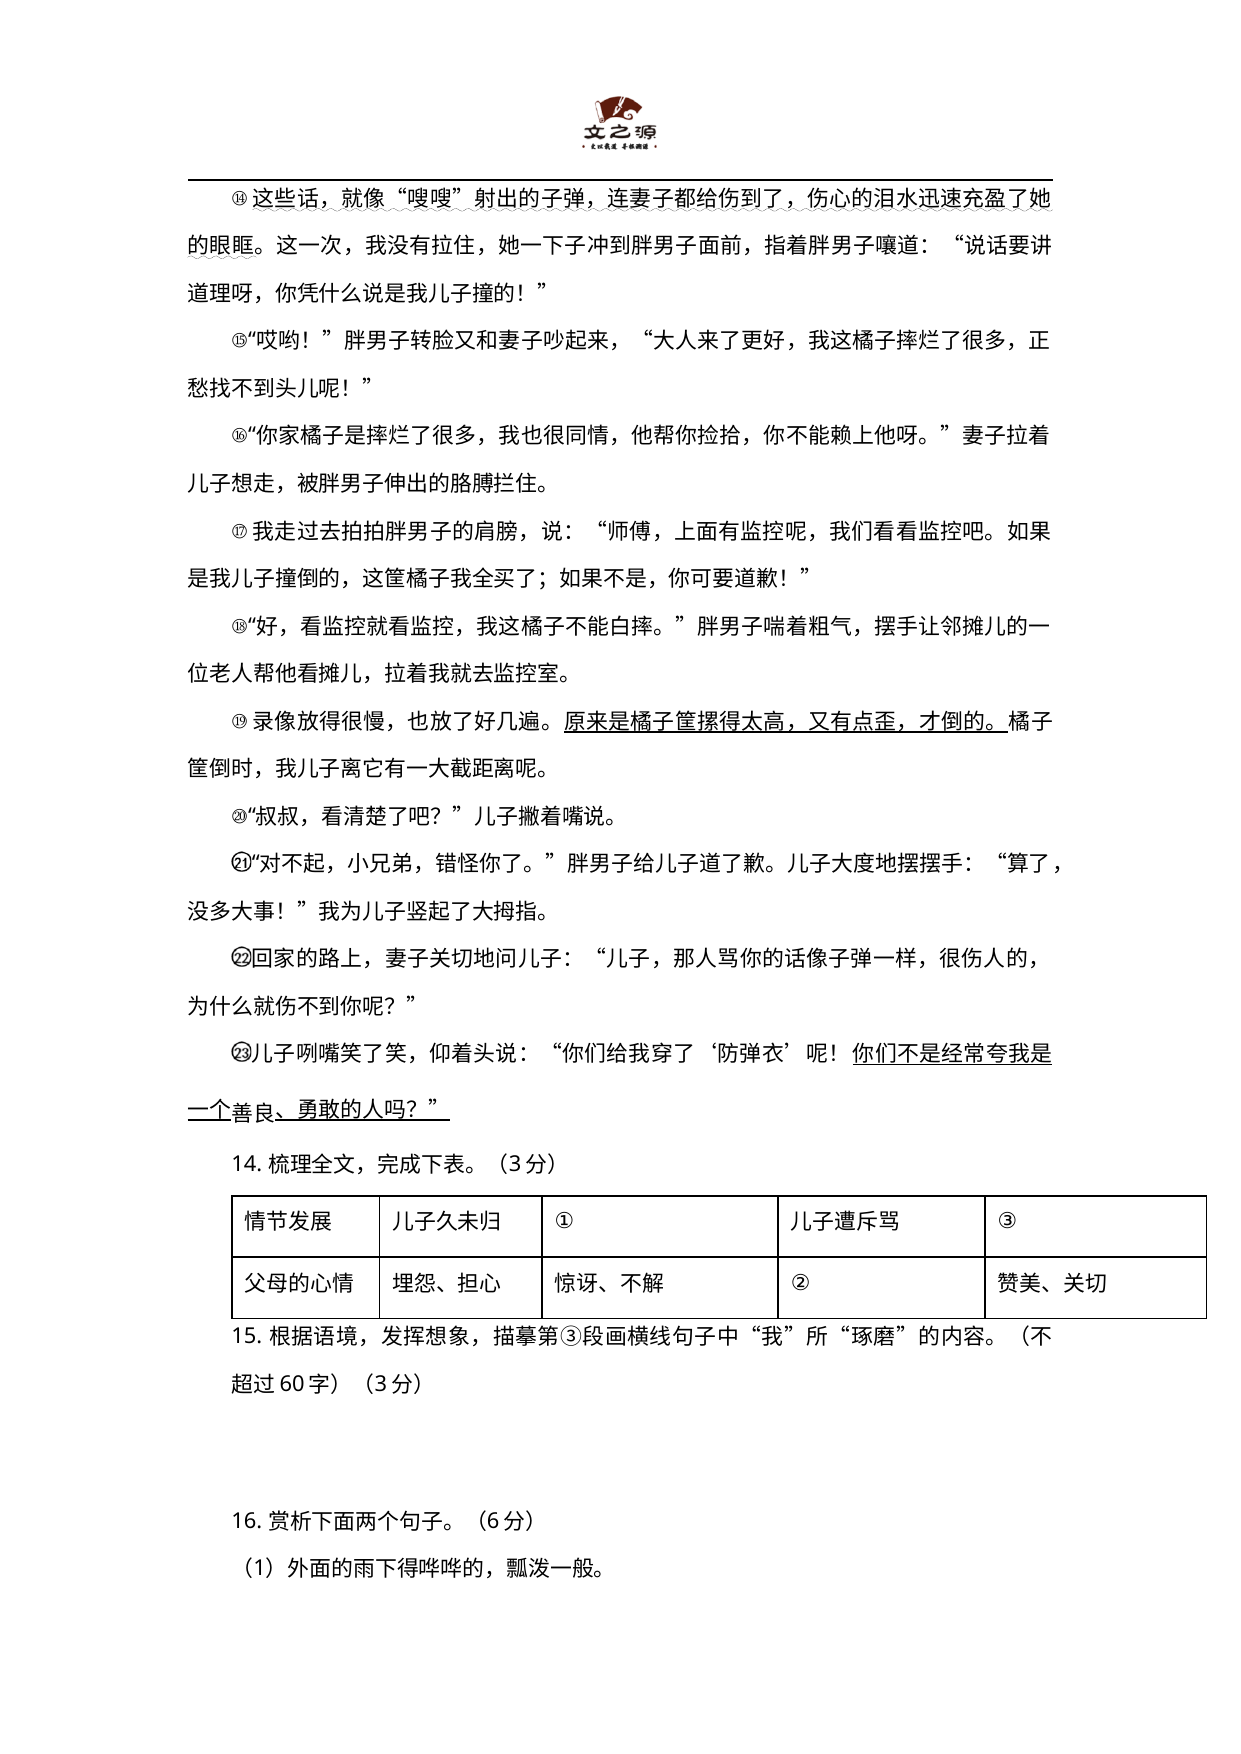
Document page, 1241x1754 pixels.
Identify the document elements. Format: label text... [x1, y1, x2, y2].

table_cell 惊讶、不解 [543, 1258, 777, 1318]
text ⑳“叔叔，看清楚了吧？”儿子撇着嘴说。 [187, 799, 1053, 831]
table_header 儿子遭斥骂 [779, 1197, 984, 1256]
text 16. 赏析下面两个句子。（6分） [187, 1504, 1053, 1536]
table_header ① [543, 1197, 777, 1256]
table_header 情节发展 [233, 1197, 379, 1256]
text 儿子咧嘴笑了笑，仰着头说：“你们给我穿了‘防弹衣’呢！你们不是经常夸我是一个善良、勇敢的人吗？” [187, 1036, 1053, 1127]
text ⑰我走过去拍拍胖男子的肩膀，说：“师傅，上面有监控呢，我们看看监控吧。如果是我儿子撞倒的，这筐橘子我全买了；如果不是，你可要道歉！” [187, 514, 1053, 593]
table_cell 埋怨、担心 [380, 1258, 541, 1318]
table_header 儿子久未归 [380, 1197, 541, 1256]
picture [543, 73, 698, 178]
text （1）外面的雨下得哗哗的，瓢泼一般。 [187, 1551, 1053, 1583]
picture [231, 1041, 252, 1062]
table_header ③ [986, 1197, 1206, 1256]
text 14. 梳理全文，完成下表。（3分） [187, 1147, 1053, 1179]
table_cell 父母的心情 [233, 1258, 379, 1318]
table_cell ② [779, 1258, 984, 1318]
text 15. 根据语境，发挥想象，描摹第③段画横线句子中“我”所“琢磨”的内容。（不超过60字）（3分） [231, 1319, 1053, 1398]
text ⑲录像放得很慢，也放了好几遍。原来是橘子筐摞得太高，又有点歪，才倒的。橘子筐倒时，我儿子离它有一大截距离呢。 [187, 704, 1053, 783]
text ⑮“哎哟！”胖男子转脸又和妻子吵起来，“大人来了更好，我这橘子摔烂了很多，正愁找不到头儿呢！” [187, 323, 1053, 403]
picture [231, 851, 252, 872]
text ⑱“好，看监控就看监控，我这橘子不能白摔。”胖男子喘着粗气，摆手让邻摊儿的一位老人帮他看摊儿，拉着我就去监控室。 [187, 609, 1053, 688]
text 回家的路上，妻子关切地问儿子：“儿子，那人骂你的话像子弹一样，很伤人的，为什么就伤不到你呢？” [187, 941, 1053, 1021]
picture [231, 946, 252, 967]
text “对不起，小兄弟，错怪你了。”胖男子给儿子道了歉。儿子大度地摆摆手：“算了，没多大事！”我为儿子竖起了大拇指。 [187, 846, 1053, 926]
text ⑯“你家橘子是摔烂了很多，我也很同情，他帮你捡拾，你不能赖上他呀。”妻子拉着儿子想走，被胖男子伸出的胳膊拦住。 [187, 418, 1053, 498]
text ⑭这些话，就像“嗖嗖”射出的子弹，连妻子都给伤到了，伤心的泪水迅速充盈了她的眼眶。这一次，我没有拉住，她一下子冲到胖男子面前，指着胖男子嚷道：“说话要讲道理呀，你凭什么说是我儿子撞的！” [187, 181, 1053, 308]
table_cell 赞美、关切 [986, 1258, 1206, 1318]
